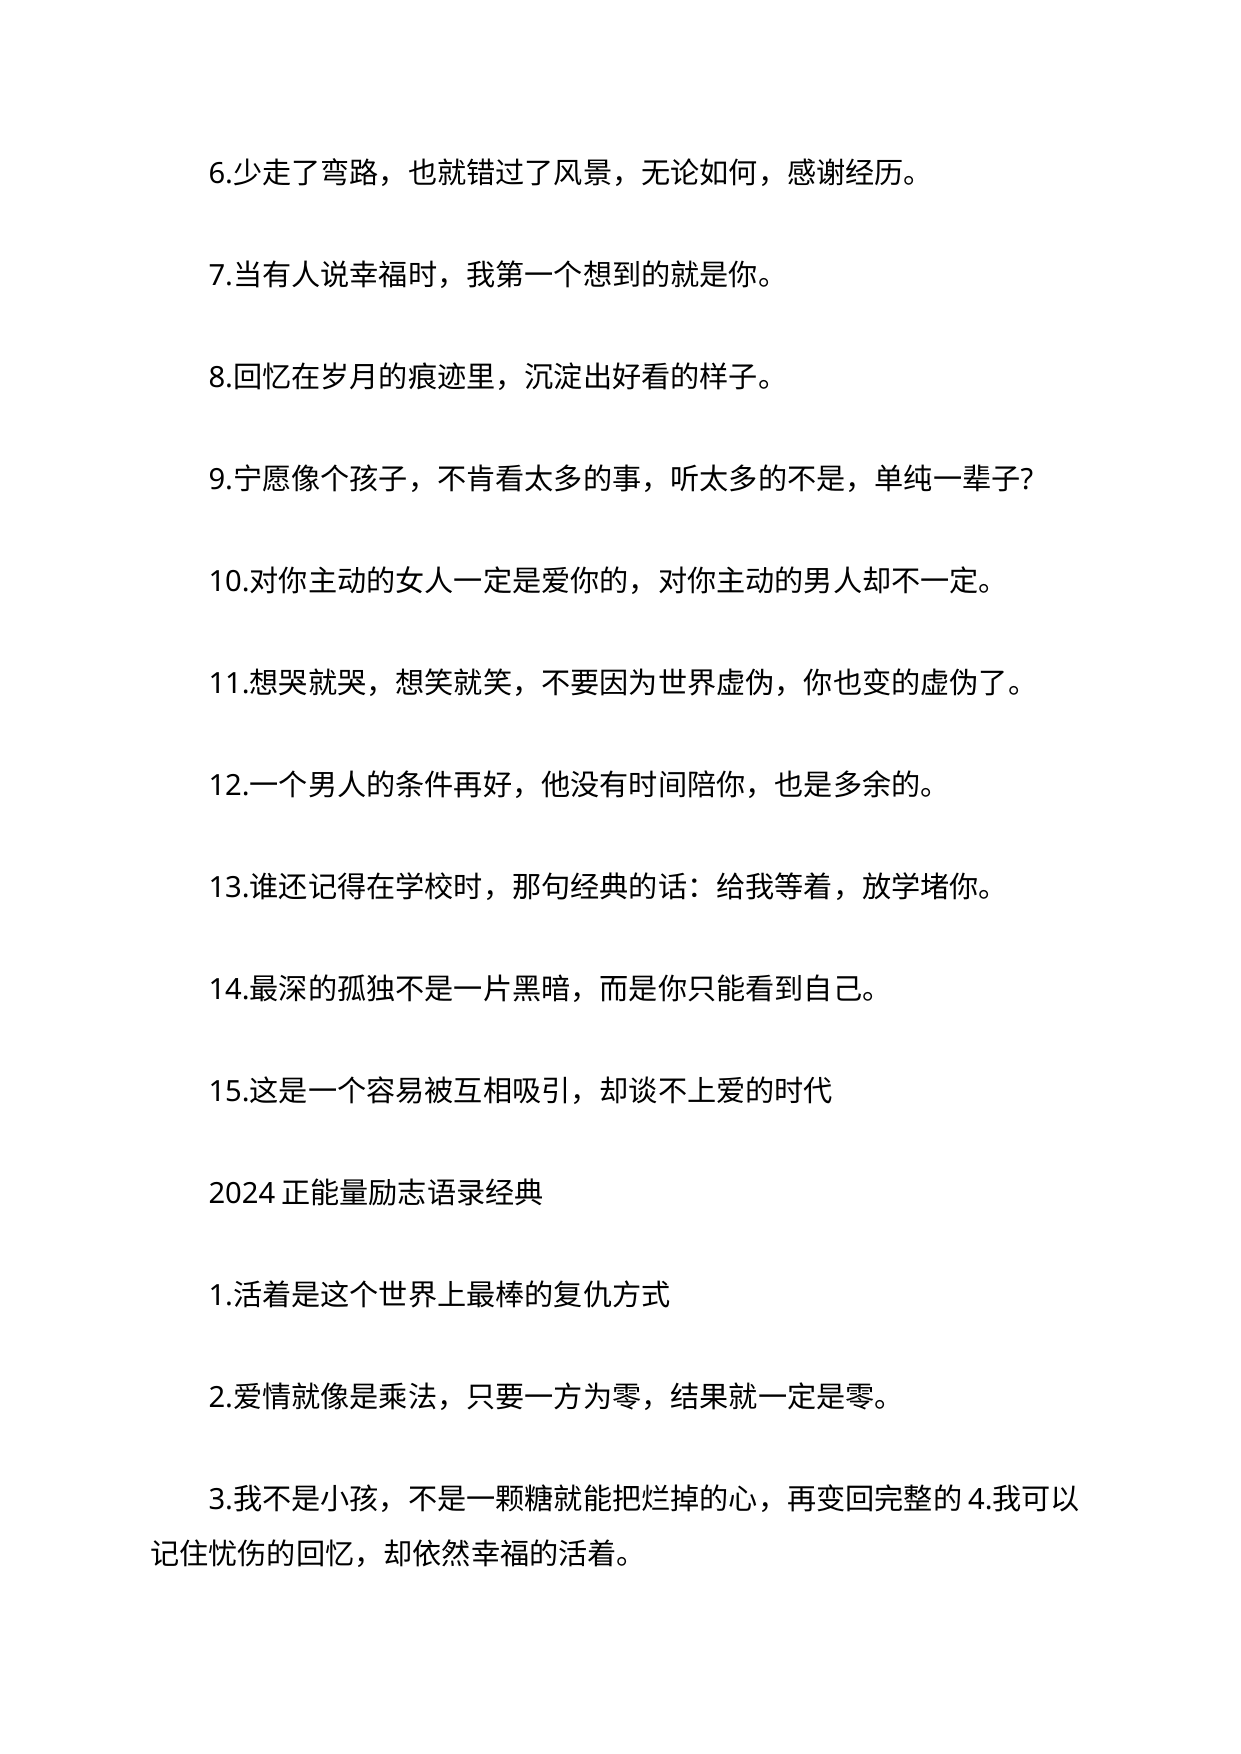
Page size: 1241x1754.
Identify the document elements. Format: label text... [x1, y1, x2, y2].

text 10.对你主动的女人一定是爱你的，对你主动的男人却不一定。 [150, 558, 1090, 600]
text 2.爱情就像是乘法，只要一方为零，结果就一定是零。 [150, 1374, 1090, 1416]
text 2024正能量励志语录经典 [150, 1170, 1090, 1212]
text 12.一个男人的条件再好，他没有时间陪你，也是多余的。 [150, 762, 1090, 804]
text 9.宁愿像个孩子，不肯看太多的事，听太多的不是，单纯一辈子? [150, 456, 1090, 498]
text 8.回忆在岁月的痕迹里，沉淀出好看的样子。 [150, 354, 1090, 396]
text 13.谁还记得在学校时，那句经典的话：给我等着，放学堵你。 [150, 864, 1090, 906]
text 3.我不是小孩，不是一颗糖就能把烂掉的心，再变回完整的4.我可以记住忧伤的回忆，却依然幸福的活着。 [150, 1476, 1090, 1573]
text 6.少走了弯路，也就错过了风景，无论如何，感谢经历。 [150, 150, 1090, 192]
text 11.想哭就哭，想笑就笑，不要因为世界虚伪，你也变的虚伪了。 [150, 660, 1090, 702]
text 15.这是一个容易被互相吸引，却谈不上爱的时代 [150, 1068, 1090, 1110]
text 7.当有人说幸福时，我第一个想到的就是你。 [150, 252, 1090, 294]
text 14.最深的孤独不是一片黑暗，而是你只能看到自己。 [150, 966, 1090, 1008]
text 1.活着是这个世界上最棒的复仇方式 [150, 1272, 1090, 1314]
